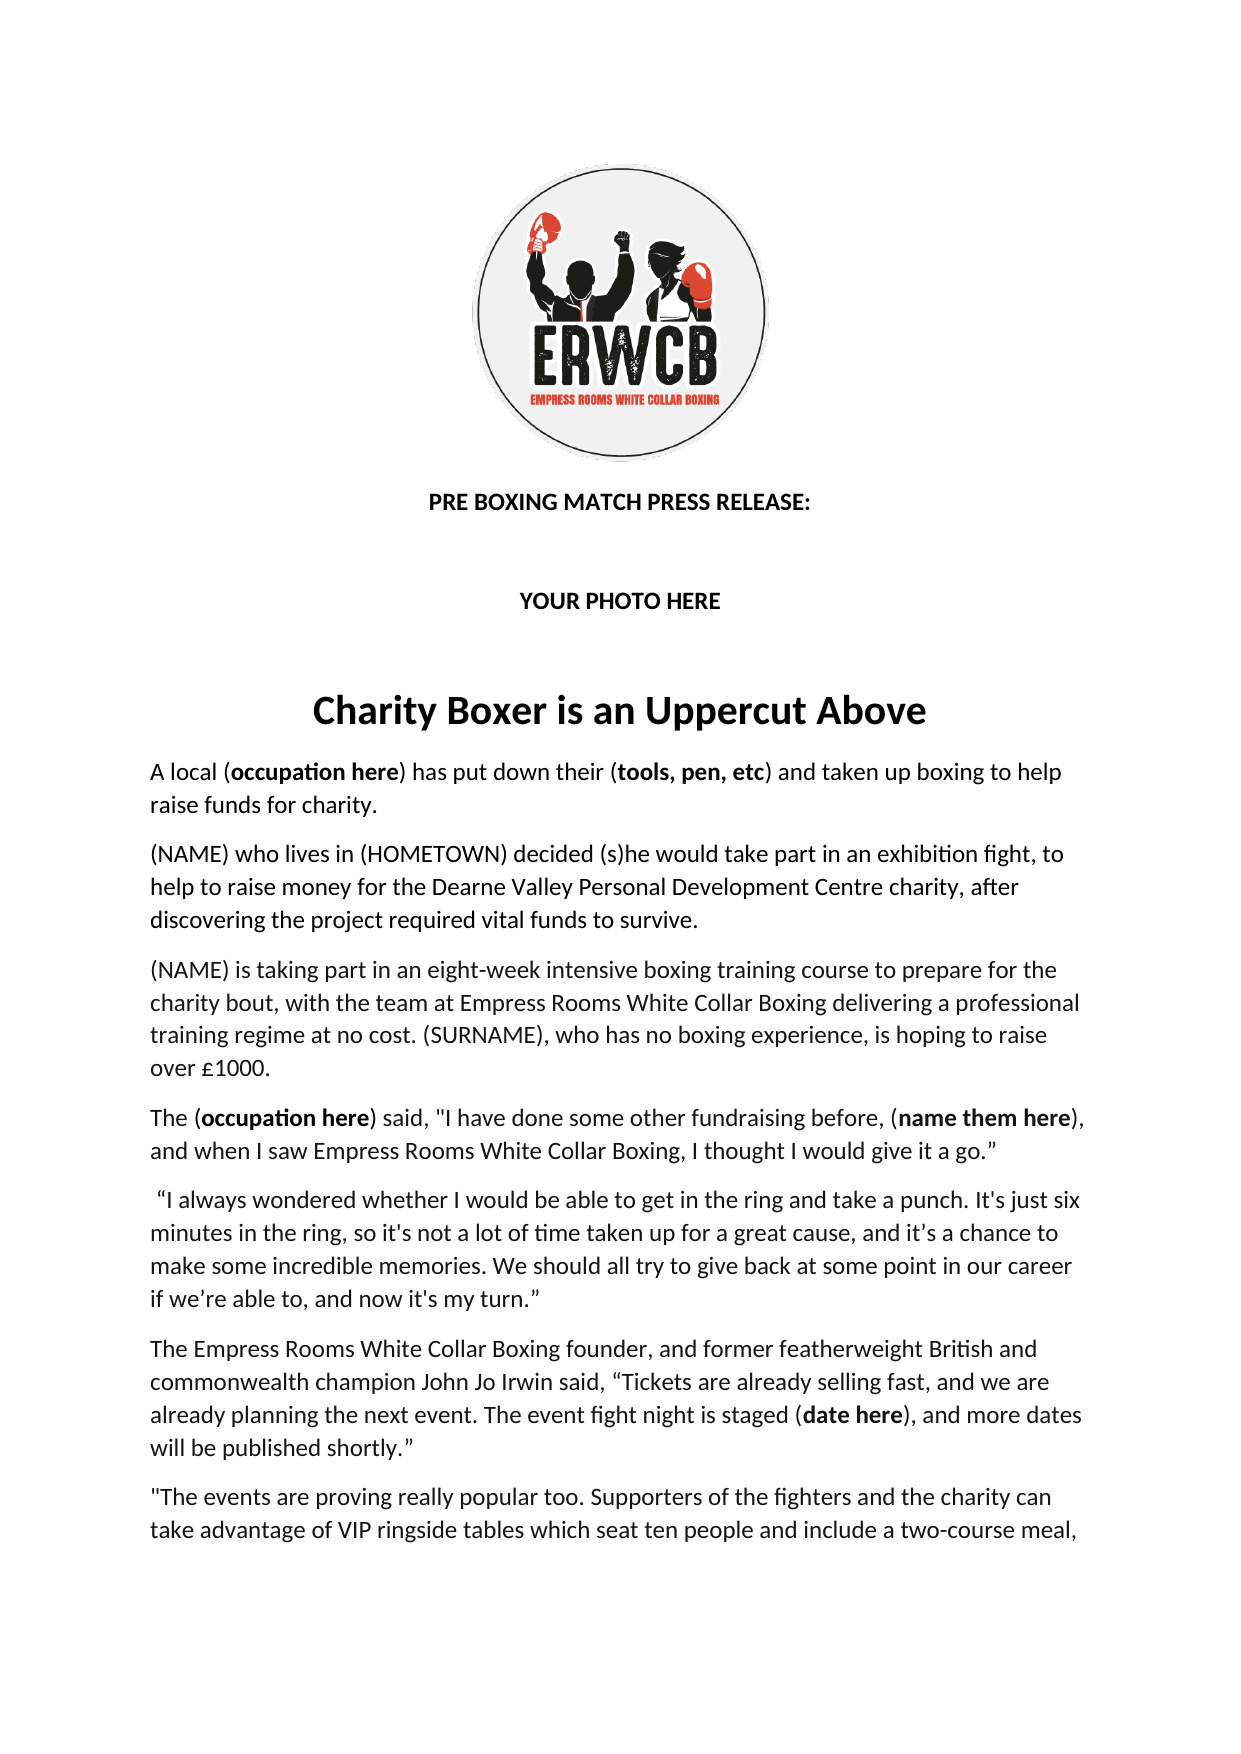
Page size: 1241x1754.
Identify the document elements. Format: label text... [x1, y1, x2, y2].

text (NAME) is taking part in an eight-week intensive boxing training course to prepare for the charity bout, with the team at Empress Rooms White Collar Boxing delivering a professional training regime at no cost. (SURNAME), who has no boxing experience, is hoping to raise over £1000. [150, 954, 1090, 1083]
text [150, 1481, 1090, 1545]
text The (occupation here) said, "I have done some other fundraising before, (name them here), and when I saw Empress Rooms White Collar Boxing, I thought I would give it a go.” [150, 1102, 1090, 1166]
text A local (occupation here) has put down their (tools, pen, etc) and taken up boxing to help raise funds for charity. [150, 756, 1090, 819]
text Charity Boxer is an Uppercut Above [150, 684, 1090, 735]
text (NAME) who lives in (HOMETOWN) decided (s)he would take part in an exhibition fight, to help to raise money for the Dearne Valley Personal Development Centre charity, after discovering the project required vital funds to survive. [150, 838, 1090, 935]
text “I always wondered whether I would be able to get in the ring and take a punch. It's just six minutes in the ring, so it's not a lot of time taken up for a great cause, and it’s a chance to make some incredible memories. We should all try to give back at some point in our career if we’re able to, and now it's my turn.” [150, 1185, 1090, 1314]
text YOUR PHOTO HERE [150, 585, 1090, 616]
text The Empress Rooms White Collar Boxing founder, and former featherweight British and commonwealth champion John Jo Irwin said, “Tickets are already selling fast, and we are already planning the next event. The event fight night is staged (date here), and more dates will be published shortly.” [150, 1333, 1090, 1462]
text PRE BOXING MATCH PRESS RELEASE: [150, 486, 1090, 517]
